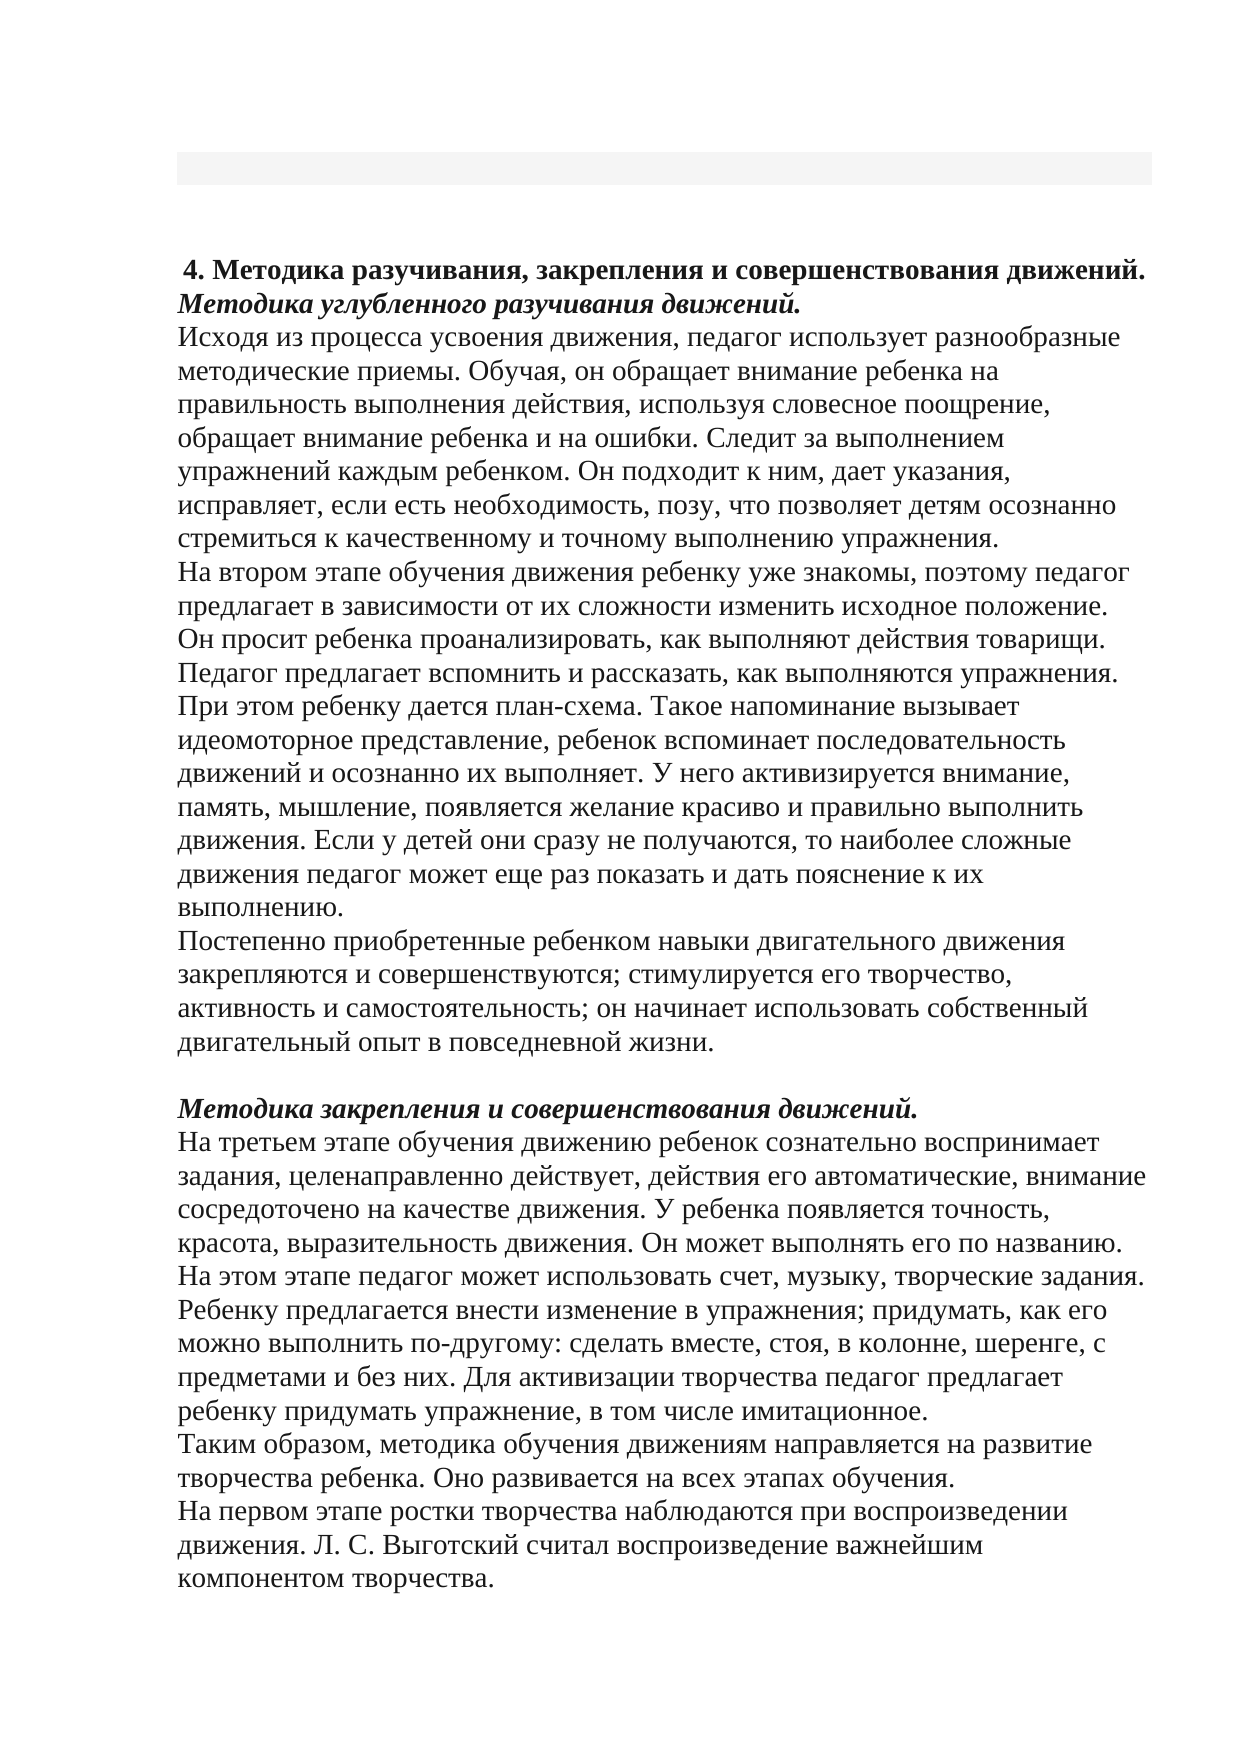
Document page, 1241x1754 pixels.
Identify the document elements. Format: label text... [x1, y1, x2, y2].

text Методика закрепления и совершенствования движений. [177, 1091, 1152, 1124]
text На первом этапе ростки творчества наблюдаются при воспроизведении движения. Л. С. Выготский считал воспроизведение важнейшим компонентом творчества. [177, 1493, 1152, 1594]
text Таким образом, методика обучения движениям направляется на развитие творчества ребенка. Оно развивается на всех этапах обучения. [177, 1426, 1152, 1493]
text Постепенно приобретенные ребенком навыки двигательного движения закрепляются и совершенствуются; стимулируется его творчество, активность и самостоятельность; он начинает использовать собственный двигательный опыт в повседневной жизни. [177, 923, 1152, 1057]
text Исходя из процесса усвоения движения, педагог использует разнообразные методические приемы. Обучая, он обращает внимание ребенка на правильность выполнения действия, используя словесное поощрение, обращает внимание ребенка и на ошибки. Следит за выполнением упражнений каждым ребенком. Он подходит к ним, дает указания, исправляет, если есть необходимость, позу, что позволяет детям осознанно стремиться к качественному и точному выполнению упражнения. [177, 319, 1152, 554]
text На втором этапе обучения движения ребенку уже знакомы, поэтому педагог предлагает в зависимости от их сложности изменить исходное положение. Он просит ребенка проанализировать, как выполняют действия товарищи. Педагог предлагает вспомнить и рассказать, как выполняются упражнения. При этом ребенку дается план-схема. Такое напоминание вызывает идеомоторное представление, ребенок вспоминает последовательность движений и осознанно их выполняет. У него активизируется внимание, память, мышление, появляется желание красиво и правильно выполнить движения. Если у детей они сразу не получаются, то наиболее сложные движения педагог может еще раз показать и дать пояснение к их выполнению. [177, 554, 1152, 923]
text Методика углубленного разучивания движений. [177, 286, 1152, 319]
text На этом этапе педагог может использовать счет, музыку, творческие задания. Ребенку предлагается внести изменение в упражнения; придумать, как его можно выполнить по-другому: сделать вместе, стоя, в колонне, шеренге, с предметами и без них. Для активизации творчества педагог предлагает ребенку придумать упражнение, в том числе имитационное. [177, 1258, 1152, 1426]
text 4. Методика разучивания, закрепления и совершенствования движений. [177, 252, 1152, 286]
text На третьем этапе обучения движению ребенок сознательно воспринимает задания, целенаправленно действует, действия его автоматические, внимание сосредоточено на качестве движения. У ребенка появляется точность, красота, выразительность движения. Он может выполнять его по названию. [177, 1124, 1152, 1258]
